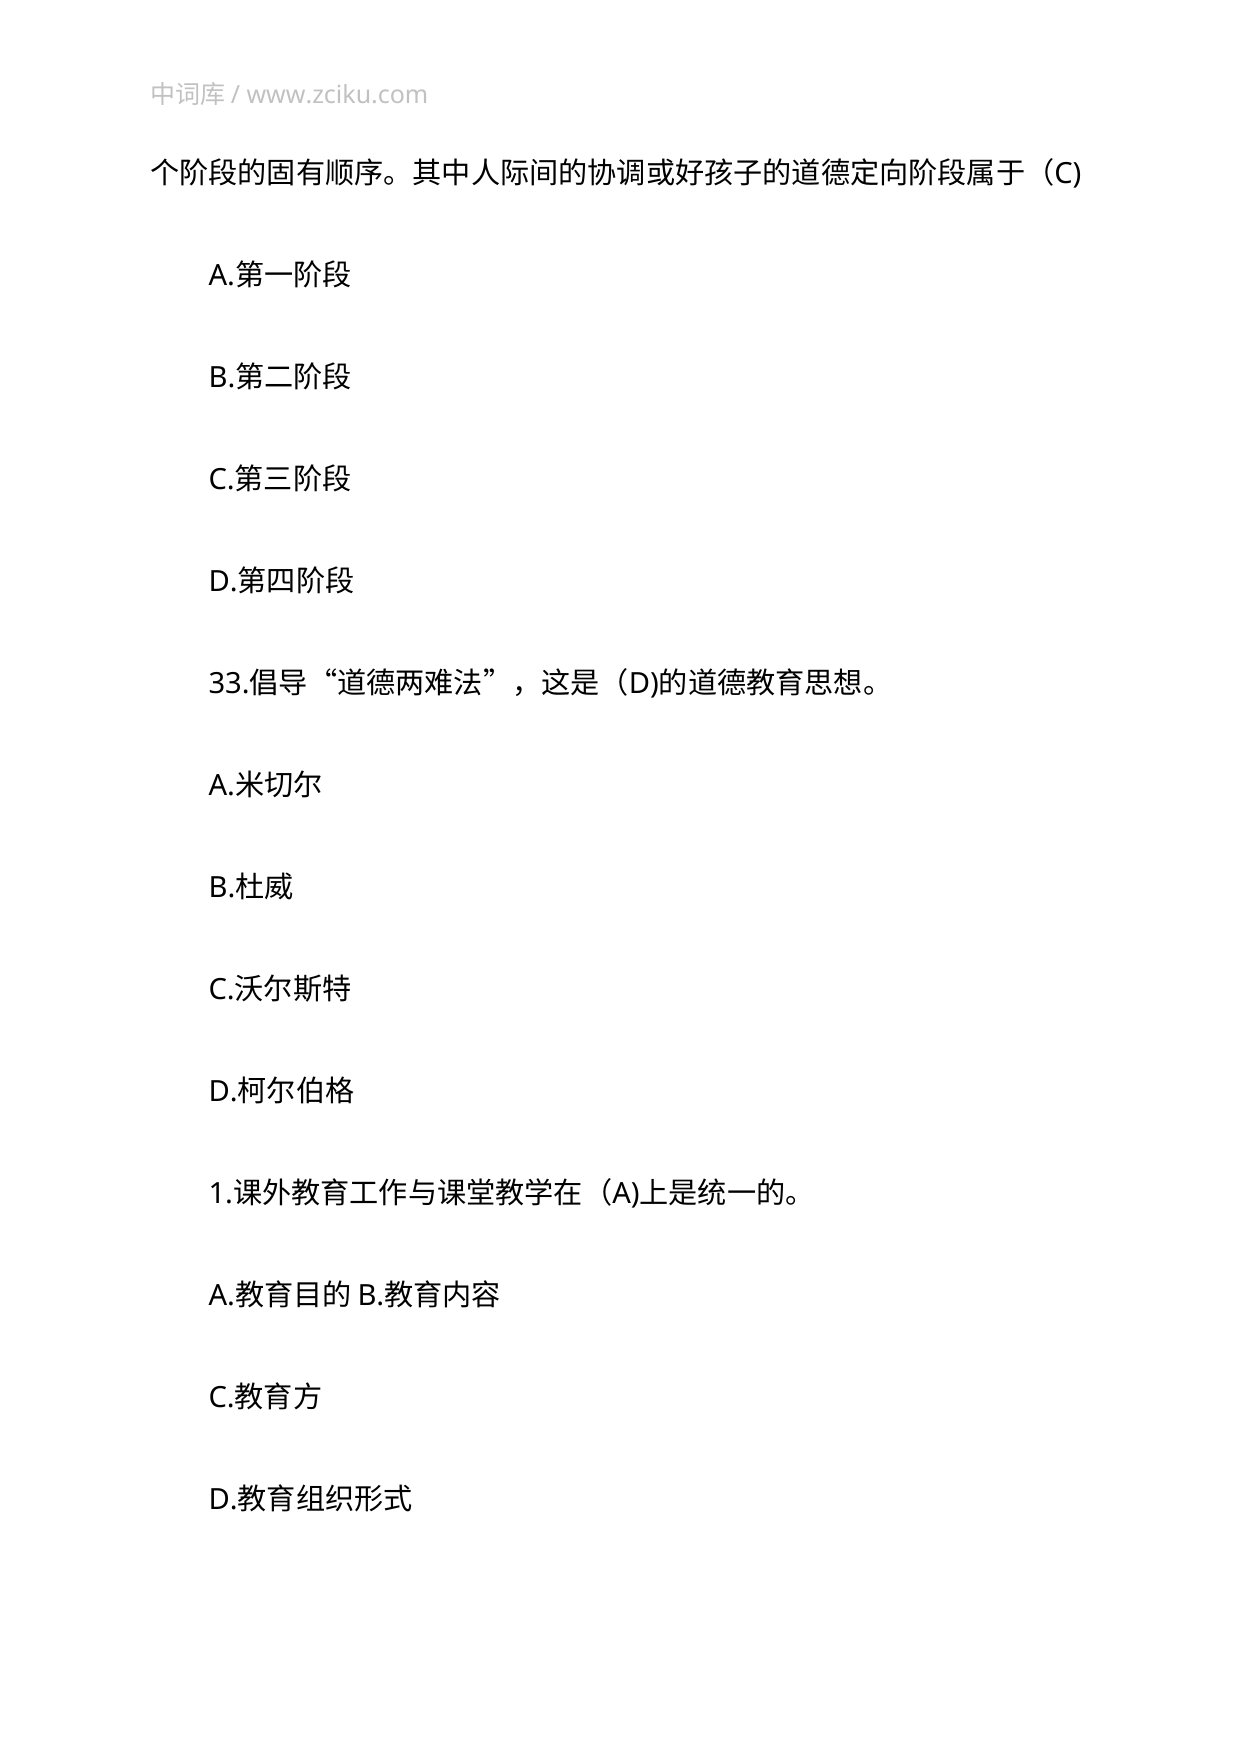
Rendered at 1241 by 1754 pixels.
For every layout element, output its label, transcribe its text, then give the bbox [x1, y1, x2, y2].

text A.第一阶段 [150, 252, 1090, 294]
text C.沃尔斯特 [150, 966, 1090, 1008]
text A.米切尔 [150, 762, 1090, 804]
text D.第四阶段 [150, 558, 1090, 600]
text D.教育组织形式 [150, 1476, 1090, 1518]
text D.柯尔伯格 [150, 1068, 1090, 1110]
text 1.课外教育工作与课堂教学在（A)上是统一的。 [150, 1170, 1090, 1212]
text 33.倡导“道德两难法”，这是（D)的道德教育思想。 [150, 660, 1090, 702]
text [150, 150, 1090, 192]
text B.杜威 [150, 864, 1090, 906]
text C.教育方 [150, 1374, 1090, 1416]
text B.第二阶段 [150, 354, 1090, 396]
text A.教育目的B.教育内容 [150, 1272, 1090, 1314]
text C.第三阶段 [150, 456, 1090, 498]
